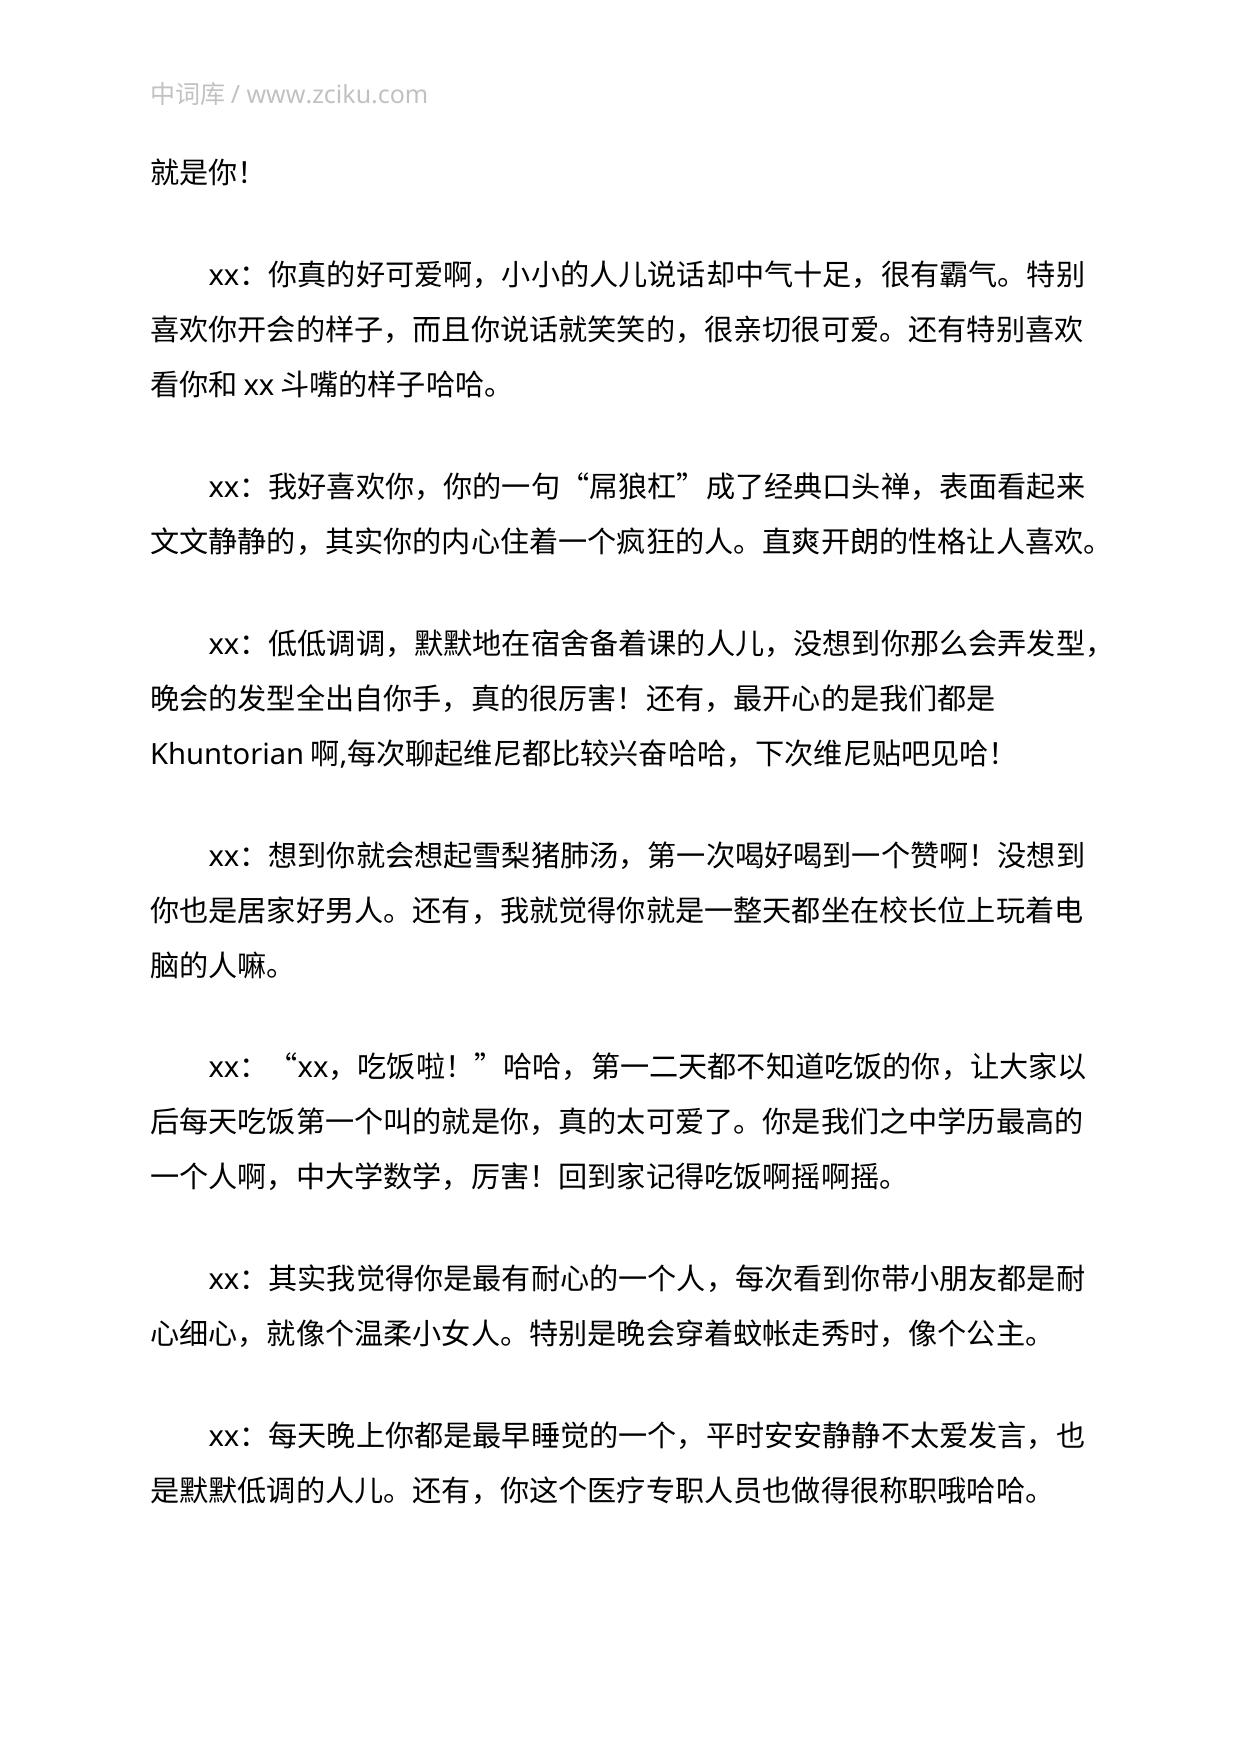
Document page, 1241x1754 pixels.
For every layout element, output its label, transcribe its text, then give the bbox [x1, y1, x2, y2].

text xx：我好喜欢你，你的一句“屌狼杠”成了经典口头禅，表面看起来文文静静的，其实你的内心住着一个疯狂的人。直爽开朗的性格让人喜欢。 [150, 464, 1090, 561]
text xx：每天晚上你都是最早睡觉的一个，平时安安静静不太爱发言，也是默默低调的人儿。还有，你这个医疗专职人员也做得很称职哦哈哈。 [150, 1412, 1090, 1510]
text xx：“xx，吃饭啦！”哈哈，第一二天都不知道吃饭的你，让大家以后每天吃饭第一个叫的就是你，真的太可爱了。你是我们之中学历最高的一个人啊，中大学数学，厉害！回到家记得吃饭啊摇啊摇。 [150, 1044, 1090, 1196]
text xx：低低调调，默默地在宿舍备着课的人儿，没想到你那么会弄发型，晚会的发型全出自你手，真的很厉害！还有，最开心的是我们都是Khuntorian啊,每次聊起维尼都比较兴奋哈哈，下次维尼贴吧见哈！ [150, 620, 1090, 773]
text xx：你真的好可爱啊，小小的人儿说话却中气十足，很有霸气。特别喜欢你开会的样子，而且你说话就笑笑的，很亲切很可爱。还有特别喜欢看你和xx斗嘴的样子哈哈。 [150, 252, 1090, 404]
text xx：想到你就会想起雪梨猪肺汤，第一次喝好喝到一个赞啊！没想到你也是居家好男人。还有，我就觉得你就是一整天都坐在校长位上玩着电脑的人嘛。 [150, 832, 1090, 984]
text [150, 150, 1090, 192]
text xx：其实我觉得你是最有耐心的一个人，每次看到你带小朋友都是耐心细心，就像个温柔小女人。特别是晚会穿着蚊帐走秀时，像个公主。 [150, 1256, 1090, 1353]
